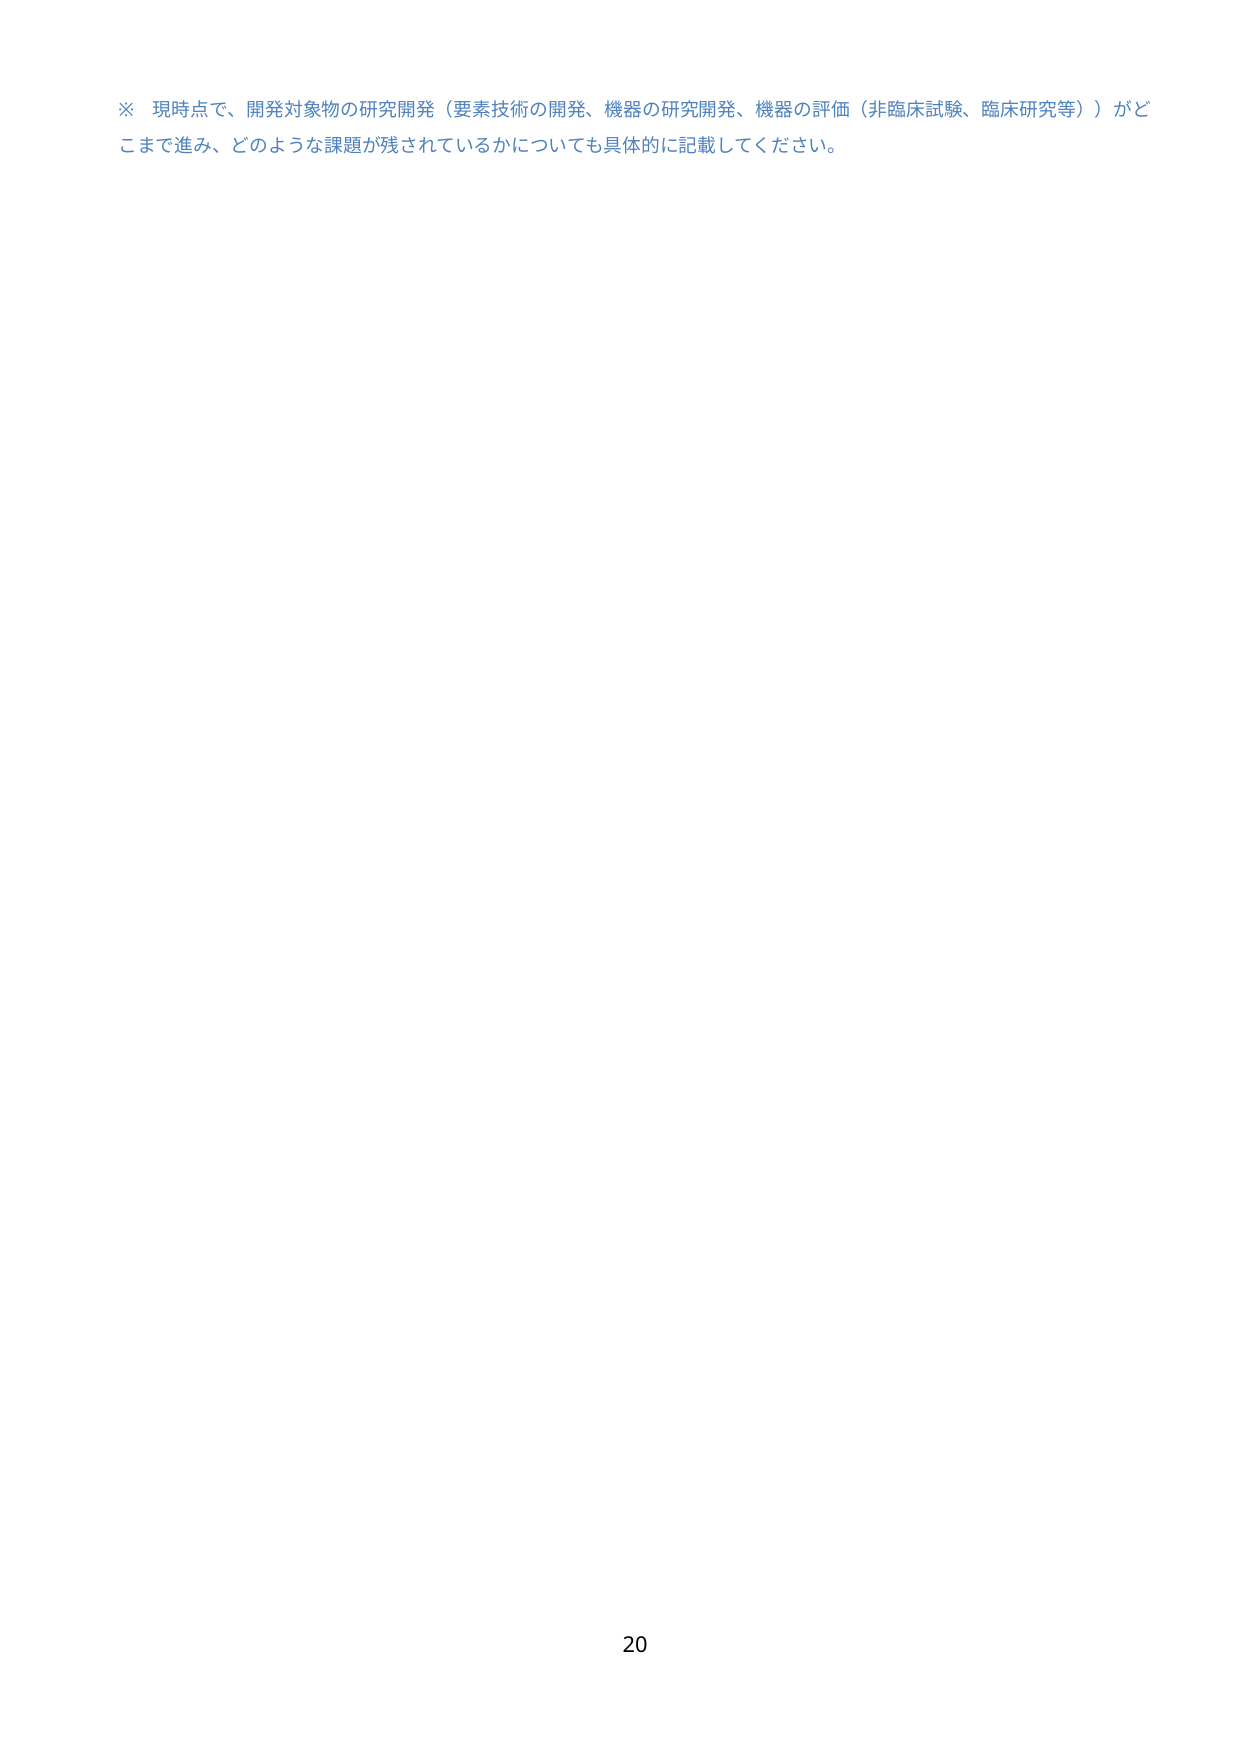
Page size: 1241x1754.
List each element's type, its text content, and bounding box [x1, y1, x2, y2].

text ※ 現時点で、開発対象物の研究開発（要素技術の開発、機器の研究開発、機器の評価（非臨床試験、臨床研究等））がどこまで進み、どのような課題が残されているかについても具体的に記載してください。 [118, 90, 1152, 163]
